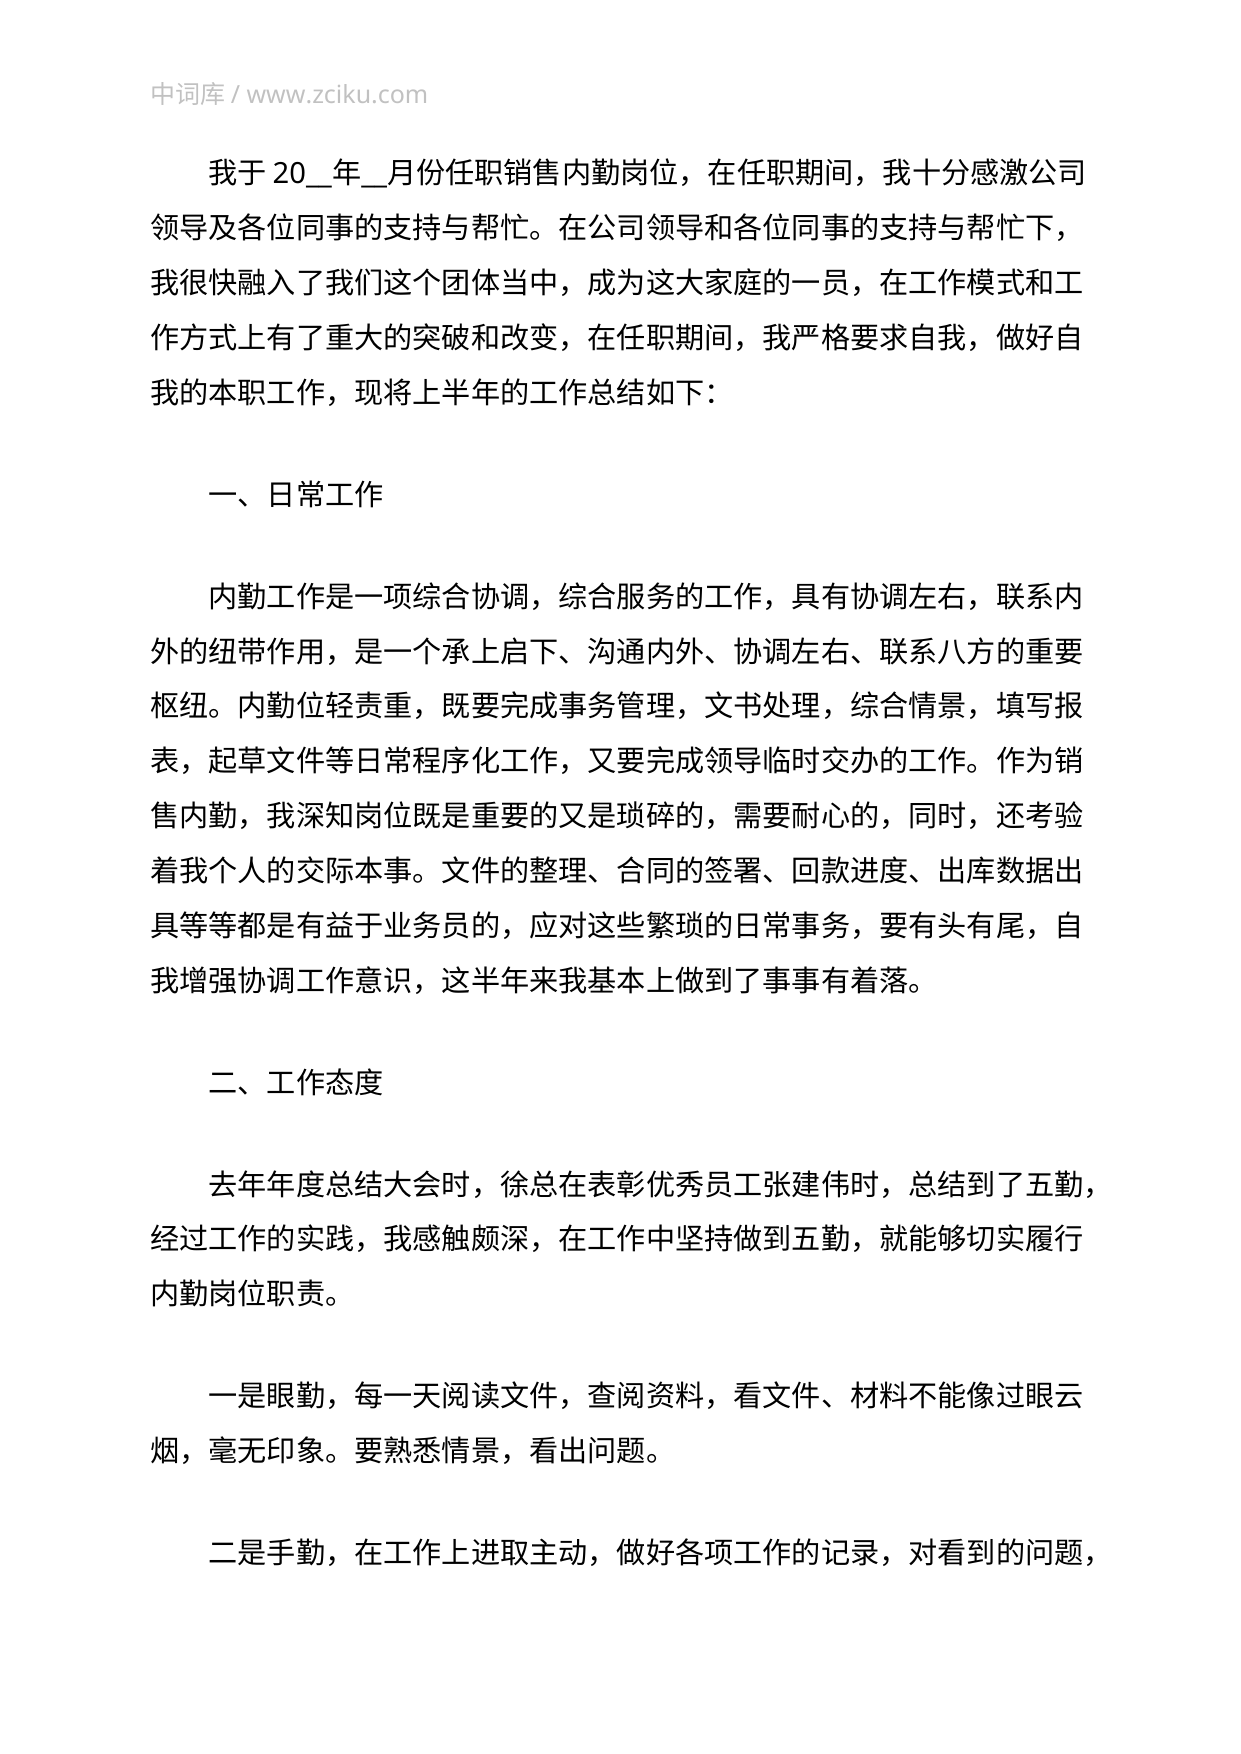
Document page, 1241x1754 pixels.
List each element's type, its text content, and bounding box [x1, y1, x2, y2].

text 二、工作态度 [150, 1059, 1090, 1102]
text 一、日常工作 [150, 471, 1090, 514]
text 我于20__年__月份任职销售内勤岗位，在任职期间，我十分感激公司领导及各位同事的支持与帮忙。在公司领导和各位同事的支持与帮忙下，我很快融入了我们这个团体当中，成为这大家庭的一员，在工作模式和工作方式上有了重大的突破和改变，在任职期间，我严格要求自我，做好自我的本职工作，现将上半年的工作总结如下： [150, 150, 1090, 412]
text 一是眼勤，每一天阅读文件，查阅资料，看文件、材料不能像过眼云烟，毫无印象。要熟悉情景，看出问题。 [150, 1373, 1090, 1470]
text 内勤工作是一项综合协调，综合服务的工作，具有协调左右，联系内外的纽带作用，是一个承上启下、沟通内外、协调左右、联系八方的重要枢纽。内勤位轻责重，既要完成事务管理，文书处理，综合情景，填写报表，起草文件等日常程序化工作，又要完成领导临时交办的工作。作为销售内勤，我深知岗位既是重要的又是琐碎的，需要耐心的，同时，还考验着我个人的交际本事。文件的整理、合同的签署、回款进度、出库数据出具等等都是有益于业务员的，应对这些繁琐的日常事务，要有头有尾，自我增强协调工作意识，这半年来我基本上做到了事事有着落。 [150, 573, 1090, 1000]
text 去年年度总结大会时，徐总在表彰优秀员工张建伟时，总结到了五勤，经过工作的实践，我感触颇深，在工作中坚持做到五勤，就能够切实履行内勤岗位职责。 [150, 1161, 1090, 1313]
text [150, 1529, 1090, 1572]
